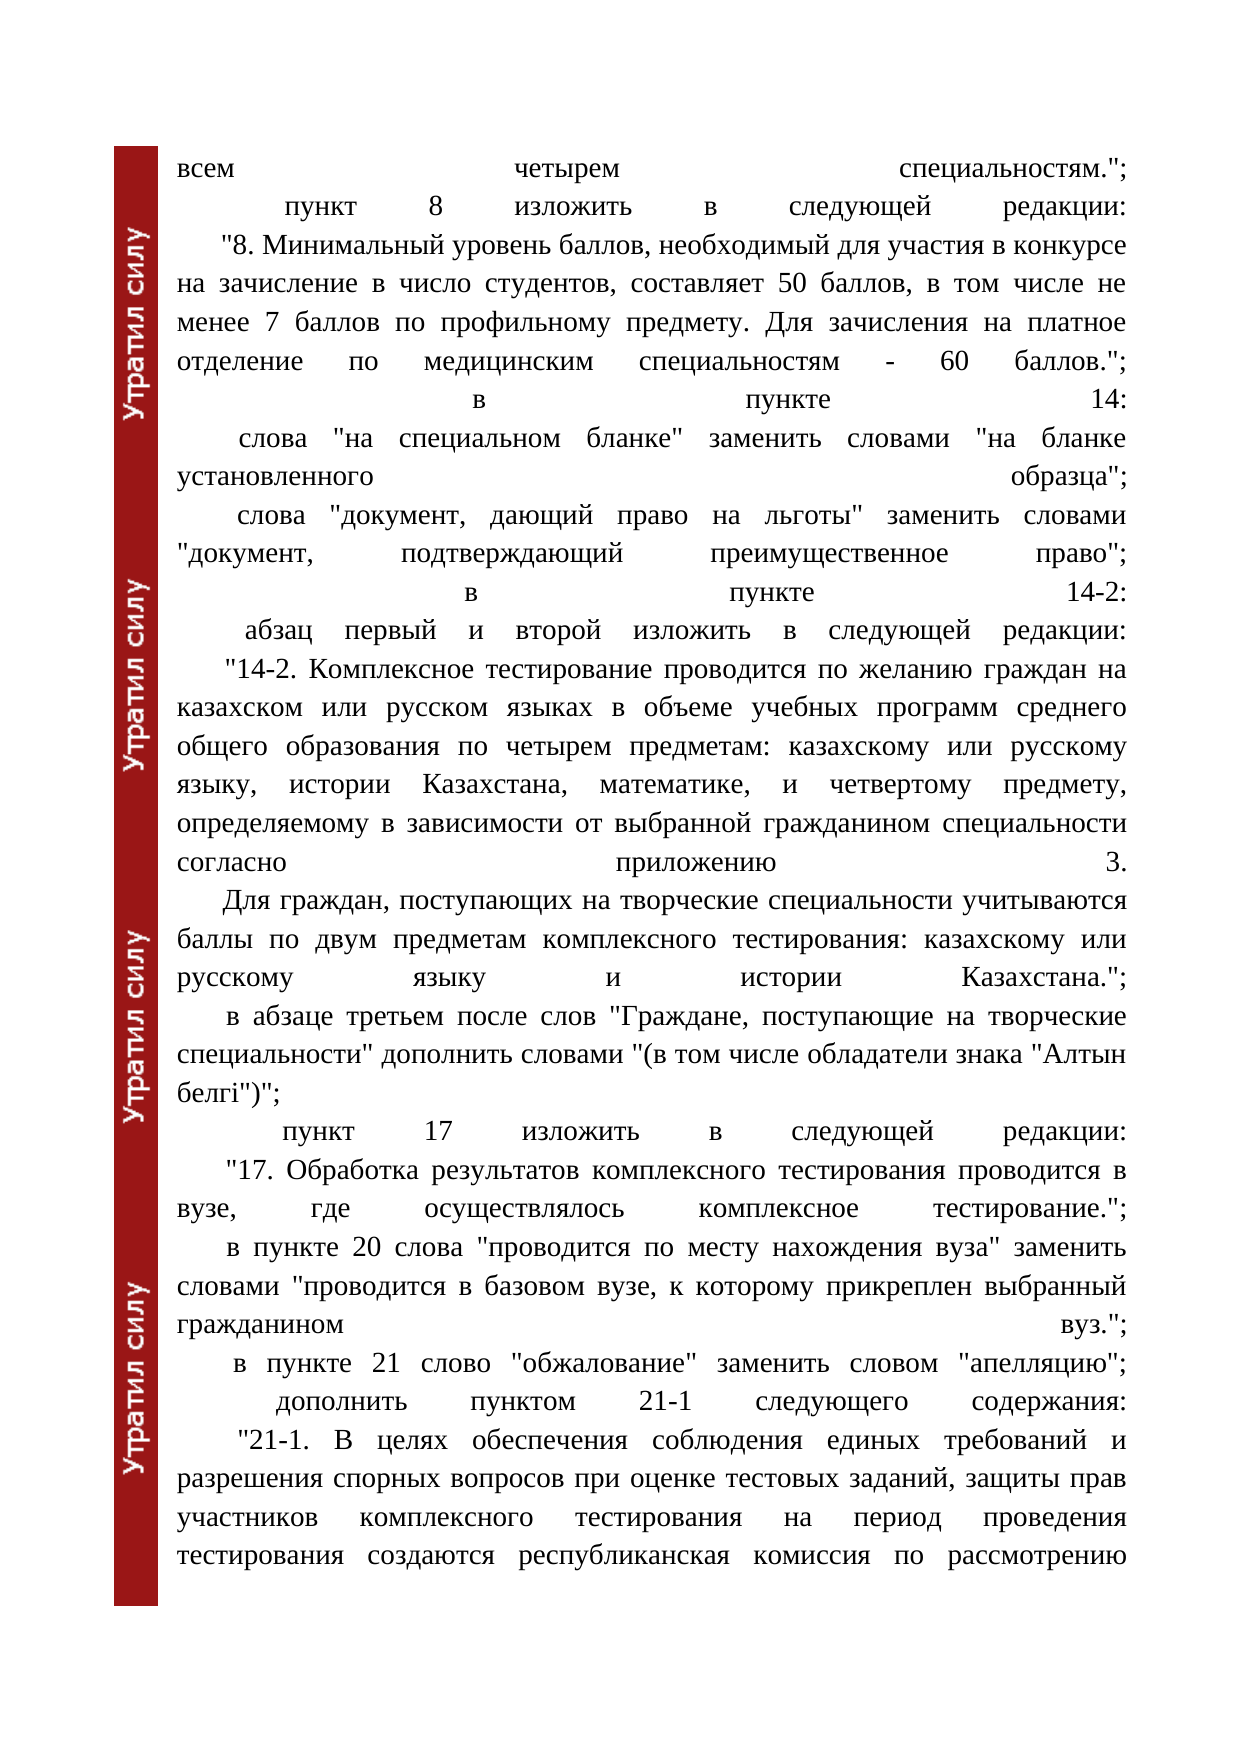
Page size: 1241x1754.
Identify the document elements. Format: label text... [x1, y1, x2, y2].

picture [114, 146, 158, 150]
picture [114, 1571, 158, 1606]
